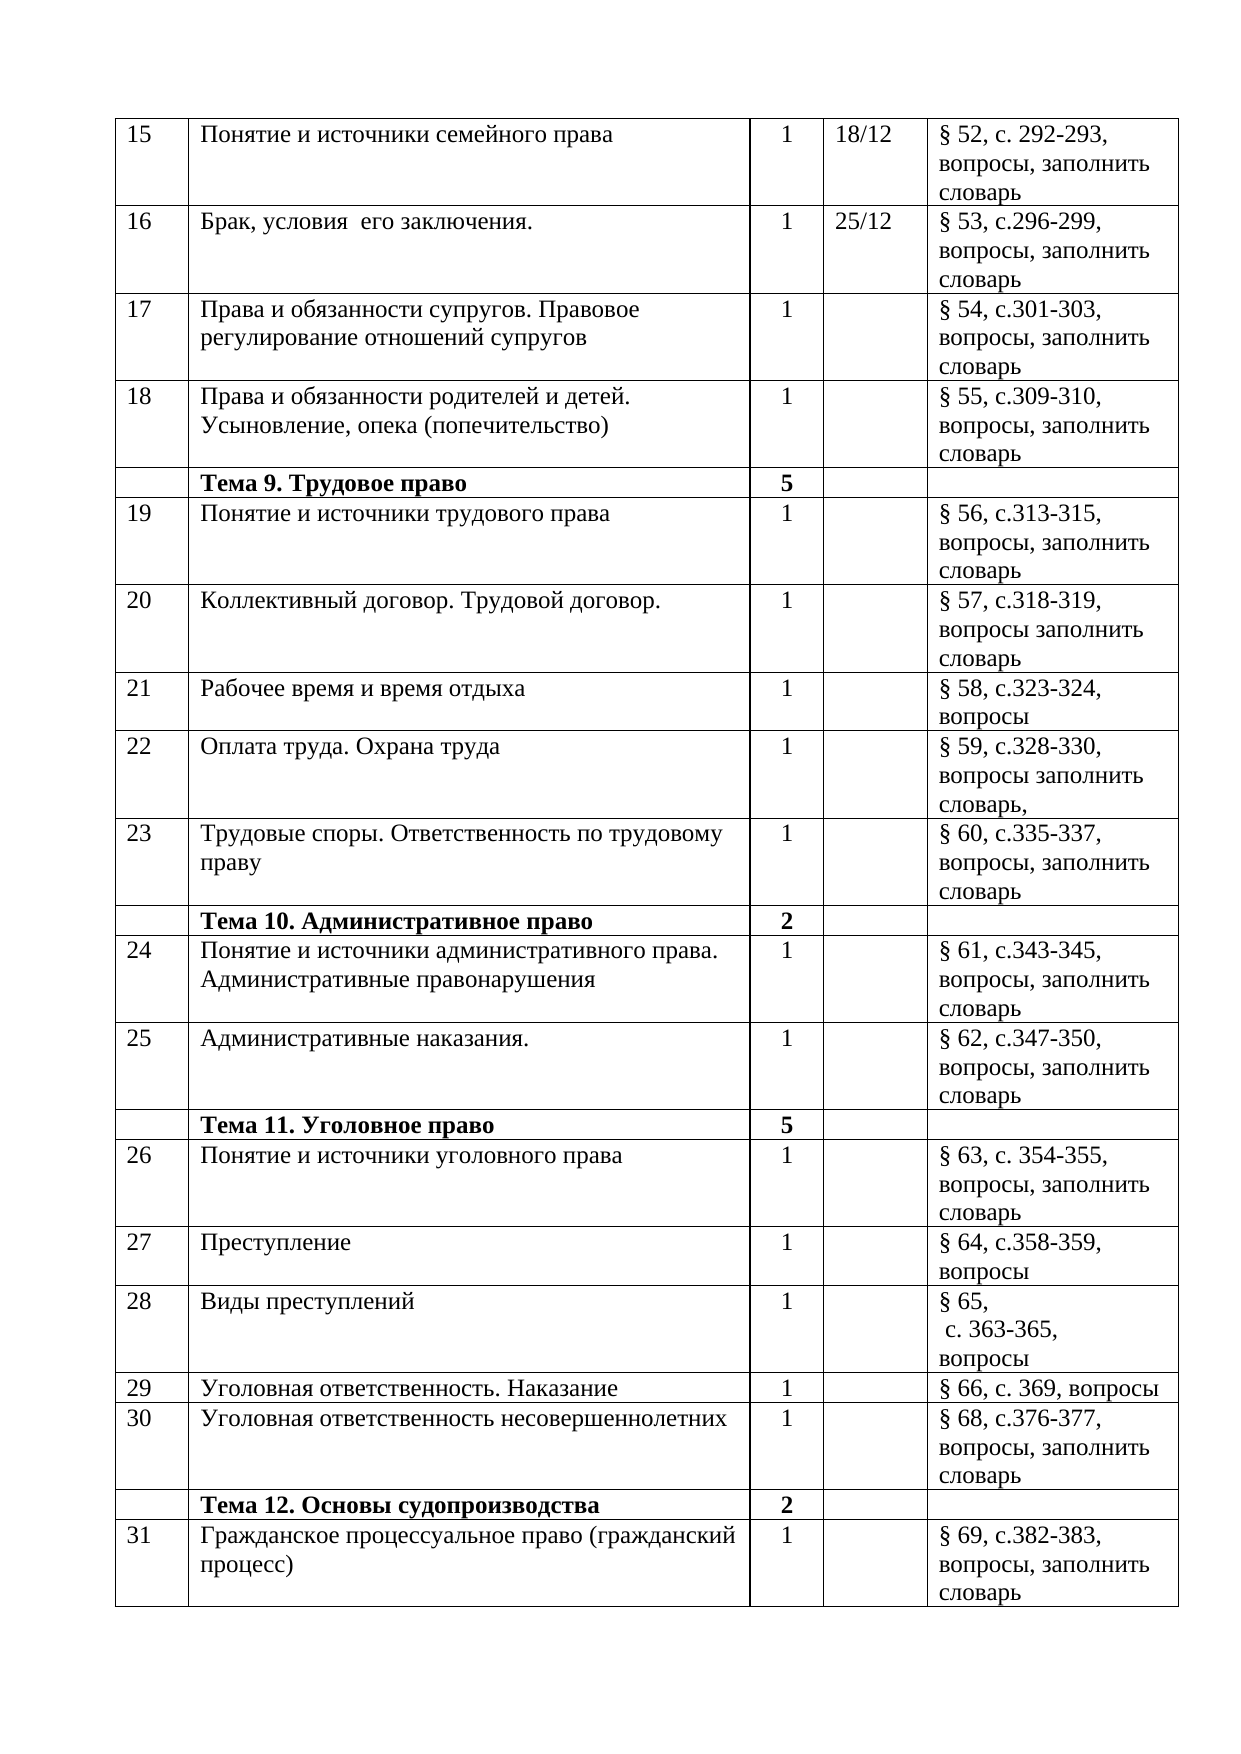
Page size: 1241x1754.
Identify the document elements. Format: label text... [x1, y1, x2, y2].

table_cell [824, 294, 927, 380]
table_cell § 66, с. 369, вопросы [928, 1373, 1178, 1402]
table_cell Гражданское процессуальное право (гражданский процесс) [189, 1520, 749, 1606]
table_cell 1 [751, 206, 823, 293]
table_cell 15 [116, 119, 188, 205]
table_cell Административные наказания. [189, 1023, 749, 1109]
table_cell 20 [116, 585, 188, 672]
table_cell Тема 11. Уголовное право [189, 1110, 749, 1139]
table_cell § 61, с.343-345, вопросы, заполнить словарь [928, 936, 1178, 1022]
table_cell Рабочее время и время отдыха [189, 673, 749, 730]
table_cell 17 [116, 294, 188, 380]
table_cell 23 [116, 819, 188, 905]
table_cell Виды преступлений [189, 1286, 749, 1372]
table_cell 29 [116, 1373, 188, 1402]
table_cell Тема 9. Трудовое право [189, 468, 749, 497]
table_cell [116, 468, 188, 497]
table_cell 1 [751, 1023, 823, 1109]
table_cell 1 [751, 1140, 823, 1226]
table_cell Понятие и источники семейного права [189, 119, 749, 205]
table_cell 1 [751, 498, 823, 584]
table_cell [824, 585, 927, 672]
table_cell 16 [116, 206, 188, 293]
table_cell 1 [751, 936, 823, 1022]
table_cell [116, 1110, 188, 1139]
table_cell Права и обязанности супругов. Правовое регулирование отношений супругов [189, 294, 749, 380]
table_cell [824, 936, 927, 1022]
table_cell § 59, с.328-330, вопросы заполнить словарь, [928, 731, 1178, 817]
table_cell 1 [751, 1286, 823, 1372]
table_cell Тема 10. Административное право [189, 906, 749, 934]
table_cell Брак, условия его заключения. [189, 206, 749, 293]
table_cell 1 [751, 1520, 823, 1606]
table_cell [824, 1110, 927, 1139]
table_cell 1 [751, 381, 823, 467]
table_cell 1 [751, 673, 823, 730]
table_cell [824, 1227, 927, 1285]
table_cell 18/12 [824, 119, 927, 205]
table_cell [824, 1286, 927, 1372]
table_cell 5 [751, 468, 823, 497]
table_cell 1 [751, 119, 823, 205]
table_cell [824, 1373, 927, 1402]
table_cell 22 [116, 731, 188, 817]
table_cell § 65, с. 363-365, вопросы [928, 1286, 1178, 1372]
table_cell 2 [751, 1490, 823, 1519]
table_cell [928, 906, 1178, 934]
table_cell § 60, с.335-337, вопросы, заполнить словарь [928, 819, 1178, 905]
table_cell [824, 381, 927, 467]
table_cell Тема 12. Основы судопроизводства [189, 1490, 749, 1519]
table_cell 1 [751, 819, 823, 905]
table_cell [116, 1490, 188, 1519]
table_cell 21 [116, 673, 188, 730]
table_cell 1 [751, 294, 823, 380]
table_cell Коллективный договор. Трудовой договор. [189, 585, 749, 672]
table_cell Понятие и источники уголовного права [189, 1140, 749, 1226]
table_cell [824, 1140, 927, 1226]
table_cell 24 [116, 936, 188, 1022]
table_cell Уголовная ответственность несовершеннолетних [189, 1403, 749, 1489]
table_cell Оплата труда. Охрана труда [189, 731, 749, 817]
table_cell [928, 1110, 1178, 1139]
table_cell 25/12 [824, 206, 927, 293]
table_cell § 57, с.318-319, вопросы заполнить словарь [928, 585, 1178, 672]
table_cell [824, 1490, 927, 1519]
table_cell [824, 819, 927, 905]
table_cell Преступление [189, 1227, 749, 1285]
table_cell 1 [751, 1227, 823, 1285]
table_cell [824, 1023, 927, 1109]
table_cell Трудовые споры. Ответственность по трудовому праву [189, 819, 749, 905]
table_cell 1 [751, 1373, 823, 1402]
table_cell § 64, с.358-359, вопросы [928, 1227, 1178, 1285]
table_cell [824, 468, 927, 497]
table_cell § 63, с. 354-355, вопросы, заполнить словарь [928, 1140, 1178, 1226]
table_cell 28 [116, 1286, 188, 1372]
table_cell § 55, с.309-310, вопросы, заполнить словарь [928, 381, 1178, 467]
table_cell § 58, с.323-324, вопросы [928, 673, 1178, 730]
table_cell 31 [116, 1520, 188, 1606]
table_cell 19 [116, 498, 188, 584]
table_cell [928, 1490, 1178, 1519]
table_cell [824, 1403, 927, 1489]
table_cell § 54, с.301-303, вопросы, заполнить словарь [928, 294, 1178, 380]
table_cell 27 [116, 1227, 188, 1285]
table_cell 26 [116, 1140, 188, 1226]
table_cell Права и обязанности родителей и детей. Усыновление, опека (попечительство) [189, 381, 749, 467]
table_cell § 68, с.376-377, вопросы, заполнить словарь [928, 1403, 1178, 1489]
table_cell [824, 1520, 927, 1606]
table_cell § 69, с.382-383, вопросы, заполнить словарь [928, 1520, 1178, 1606]
table_cell § 56, с.313-315, вопросы, заполнить словарь [928, 498, 1178, 584]
table_cell § 53, с.296-299, вопросы, заполнить словарь [928, 206, 1178, 293]
table_cell Понятие и источники административного права. Административные правонарушения [189, 936, 749, 1022]
table_cell [824, 498, 927, 584]
table_cell Уголовная ответственность. Наказание [189, 1373, 749, 1402]
table_cell 1 [751, 585, 823, 672]
table_cell [116, 906, 188, 934]
table_cell Понятие и источники трудового права [189, 498, 749, 584]
table_cell [824, 731, 927, 817]
table_cell 2 [751, 906, 823, 934]
table_cell [824, 906, 927, 934]
table_cell 30 [116, 1403, 188, 1489]
table_cell § 52, с. 292-293, вопросы, заполнить словарь [928, 119, 1178, 205]
table_cell [824, 673, 927, 730]
table_cell § 62, с.347-350, вопросы, заполнить словарь [928, 1023, 1178, 1109]
table_cell 25 [116, 1023, 188, 1109]
table_cell [928, 468, 1178, 497]
table_cell 5 [751, 1110, 823, 1139]
table_cell 1 [751, 1403, 823, 1489]
table_cell 18 [116, 381, 188, 467]
table_cell 1 [751, 731, 823, 817]
